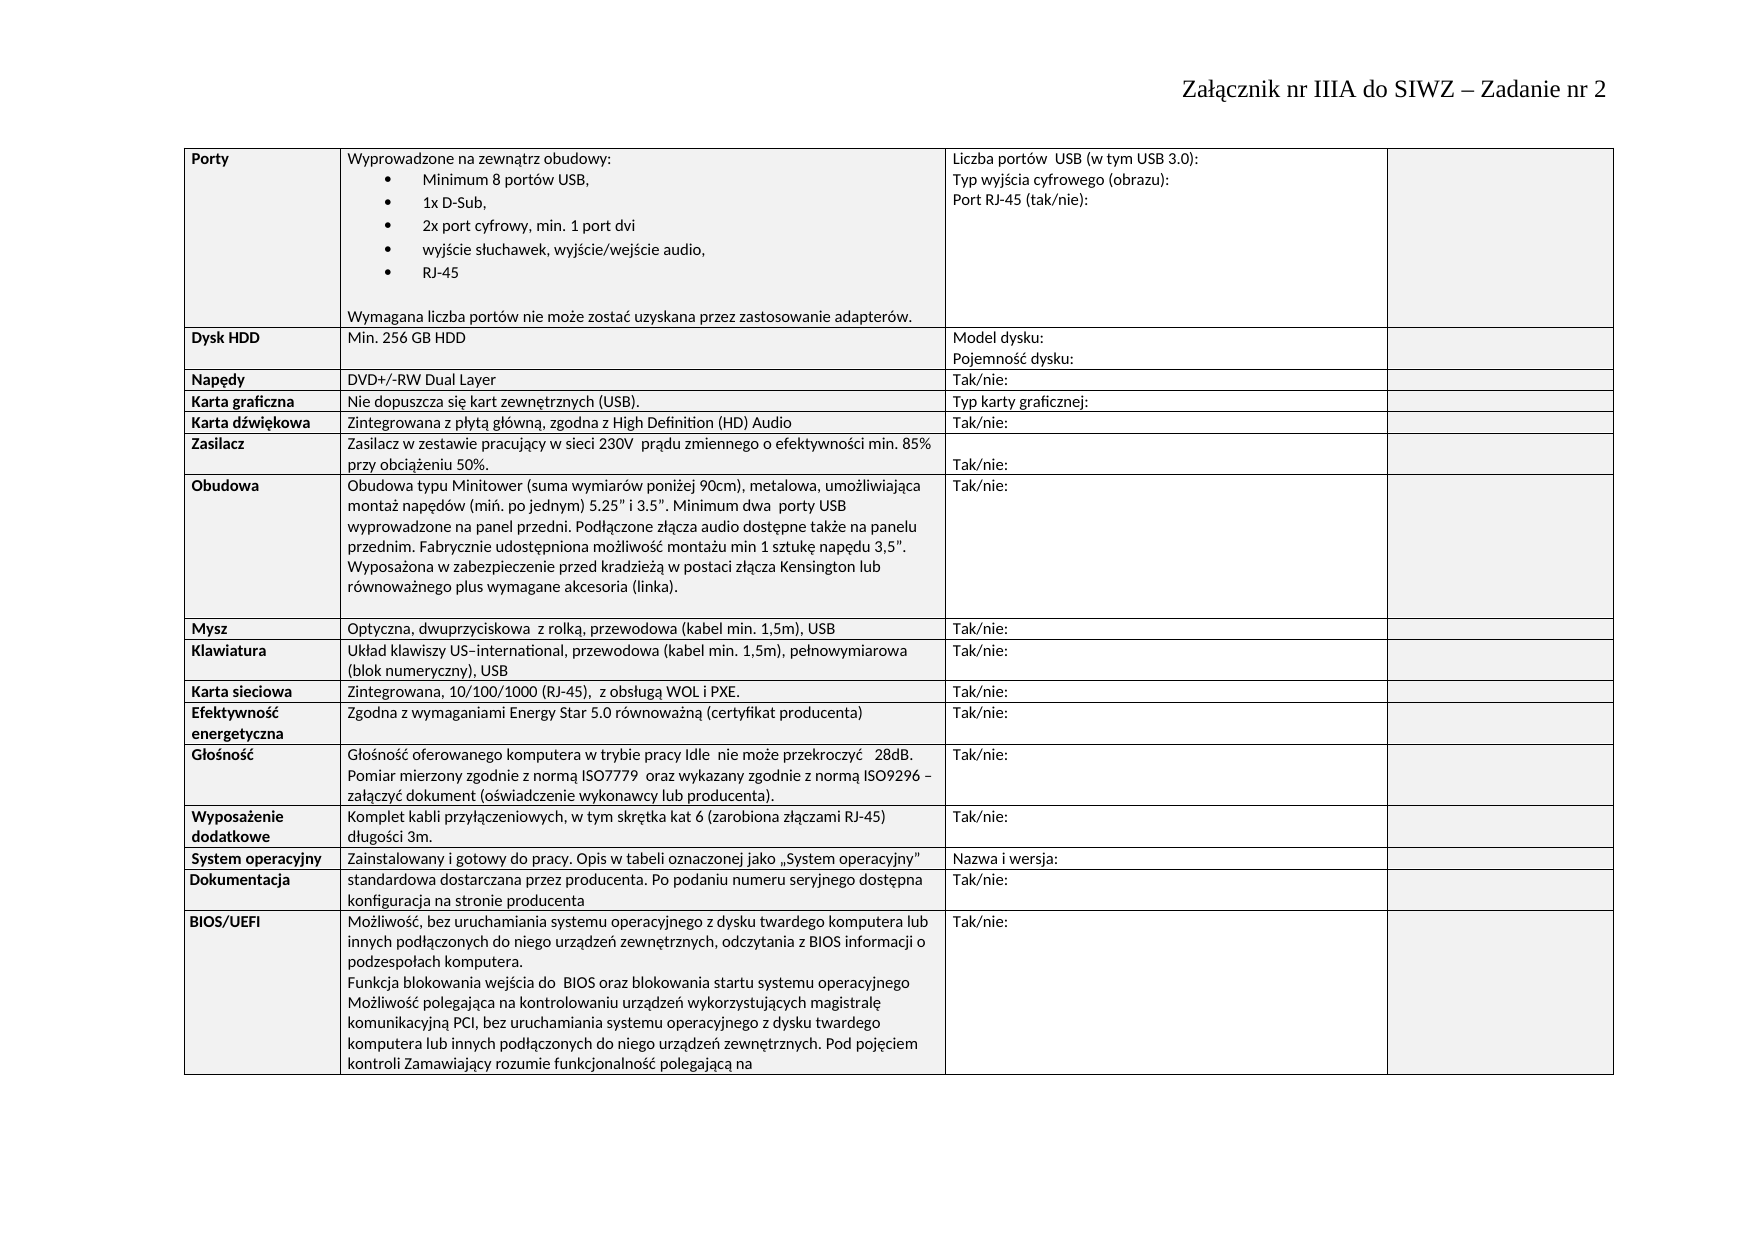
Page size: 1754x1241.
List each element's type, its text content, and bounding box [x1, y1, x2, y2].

table_cell Dokumentacja [185, 870, 340, 910]
table_cell Obudowa typu Minitower (suma wymiarów poniżej 90cm), metalowa, umożliwiająca montaż napędów (miń. po jednym) 5.25” i 3.5”. Minimum dwa porty USB wyprowadzone na panel przedni. Podłączone złącza audio dostępne także na panelu przednim. Fabrycznie udostępniona możliwość montażu min 1 sztukę napędu 3,5”. Wyposażona w zabezpieczenie przed kradzieżą w postaci złącza Kensington lub równoważnego plus wymagane akcesoria (linka). [341, 475, 945, 617]
table_cell Tak/nie: [946, 475, 1387, 617]
table_cell Tak/nie: [946, 911, 1387, 1074]
table_cell BIOS/UEFI [185, 911, 340, 1074]
table_cell Nazwa i wersja: [946, 848, 1387, 868]
table_cell [1388, 911, 1613, 1074]
table_cell Zintegrowana, 10/100/1000 (RJ-45), z obsługą WOL i PXE. [341, 681, 945, 702]
table_cell [1388, 703, 1613, 743]
table_cell Tak/nie: [946, 870, 1387, 910]
table_cell Układ klawiszy US–international, przewodowa (kabel min. 1,5m), pełnowymiarowa (blok numeryczny), USB [341, 640, 945, 680]
table_cell Min. 256 GB HDD [341, 328, 945, 368]
table_cell Porty [185, 149, 340, 327]
table_cell [1388, 475, 1613, 617]
table_cell Karta dźwiękowa [185, 412, 340, 432]
table_cell Wyposażenie dodatkowe [185, 806, 340, 847]
table_cell Tak/nie: [946, 703, 1387, 743]
table_cell Model dysku: Pojemność dysku: [946, 328, 1387, 368]
table_cell Komplet kabli przyłączeniowych, w tym skrętka kat 6 (zarobiona złączami RJ-45) długości 3m. [341, 806, 945, 847]
table_cell Tak/nie: [946, 412, 1387, 432]
table_cell [1388, 391, 1613, 411]
table_cell [1388, 745, 1613, 805]
table_cell Zasilacz [185, 434, 340, 474]
table_cell Tak/nie: [946, 370, 1387, 390]
table_cell Tak/nie: [946, 806, 1387, 847]
table_cell Karta sieciowa [185, 681, 340, 702]
table_cell Tak/nie: [946, 434, 1387, 474]
table_cell Mysz [185, 619, 340, 639]
table_cell [1388, 434, 1613, 474]
table_cell Tak/nie: [946, 745, 1387, 805]
table_cell Nie dopuszcza się kart zewnętrznych (USB). [341, 391, 945, 411]
table_cell [1388, 681, 1613, 702]
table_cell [341, 911, 945, 1074]
table_cell Klawiatura [185, 640, 340, 680]
table_cell Optyczna, dwuprzyciskowa z rolką, przewodowa (kabel min. 1,5m), USB [341, 619, 945, 639]
table_cell Głośność [185, 745, 340, 805]
table_cell Typ karty graficznej: [946, 391, 1387, 411]
table_cell Obudowa [185, 475, 340, 617]
table_cell Tak/nie: [946, 681, 1387, 702]
table_cell Napędy [185, 370, 340, 390]
table_cell Głośność oferowanego komputera w trybie pracy Idle nie może przekroczyć 28dB. Pomiar mierzony zgodnie z normą ISO7779 oraz wykazany zgodnie z normą ISO9296 – załączyć dokument (oświadczenie wykonawcy lub producenta). [341, 745, 945, 805]
table_cell standardowa dostarczana przez producenta. Po podaniu numeru seryjnego dostępna konfiguracja na stronie producenta [341, 870, 945, 910]
table_cell Wyprowadzone na zewnątrz obudowy: Minimum 8 portów USB, 1x D-Sub, 2x port cyfrowy, min. 1 port dvi wyjście słuchawek, wyjście/wejście audio, RJ-45 Wymagana liczba portów nie może zostać uzyskana przez zastosowanie adapterów. [341, 149, 945, 327]
table_cell [1388, 848, 1613, 868]
table_cell [1388, 412, 1613, 432]
table_cell Karta graficzna [185, 391, 340, 411]
table_cell Dysk HDD [185, 328, 340, 368]
table_cell DVD+/-RW Dual Layer [341, 370, 945, 390]
table_cell System operacyjny [185, 848, 340, 868]
table_cell Tak/nie: [946, 640, 1387, 680]
table_cell Zainstalowany i gotowy do pracy. Opis w tabeli oznaczonej jako „System operacyjny” [341, 848, 945, 868]
table_cell [1388, 640, 1613, 680]
table_cell [1388, 328, 1613, 368]
table_cell [1388, 619, 1613, 639]
table_cell Liczba portów USB (w tym USB 3.0): Typ wyjścia cyfrowego (obrazu): Port RJ-45 (tak/nie): [946, 149, 1387, 327]
table_cell [1388, 870, 1613, 910]
table_cell [1388, 370, 1613, 390]
table_cell [1388, 149, 1613, 327]
table_cell Zintegrowana z płytą główną, zgodna z High Definition (HD) Audio [341, 412, 945, 432]
table_cell Zgodna z wymaganiami Energy Star 5.0 równoważną (certyfikat producenta) [341, 703, 945, 743]
table_cell [1388, 806, 1613, 847]
table_cell Tak/nie: [946, 619, 1387, 639]
table_cell Efektywność energetyczna [185, 703, 340, 743]
table_cell Zasilacz w zestawie pracujący w sieci 230V prądu zmiennego o efektywności min. 85% przy obciążeniu 50%. [341, 434, 945, 474]
